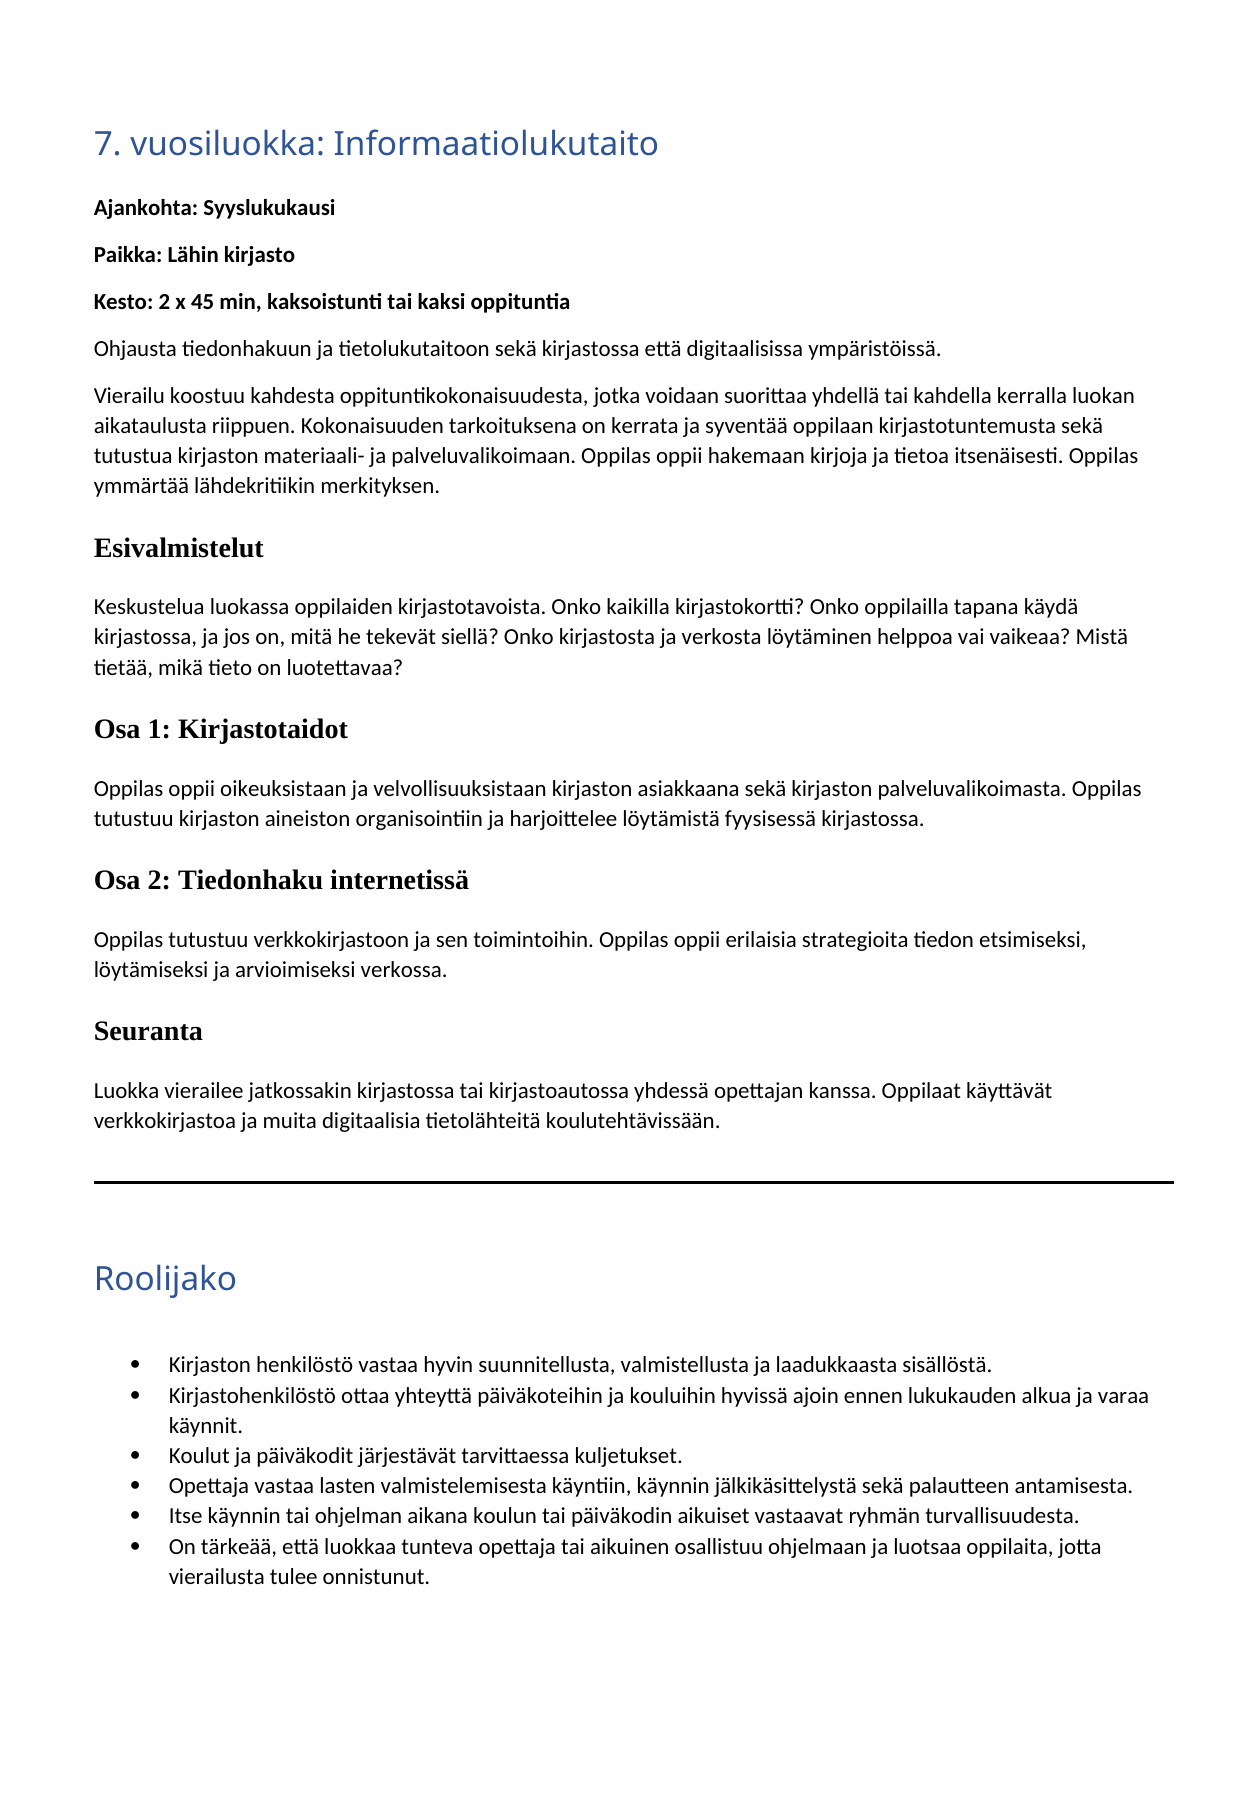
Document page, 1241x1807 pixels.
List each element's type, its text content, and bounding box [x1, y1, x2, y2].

subtitle Seuranta [93, 1014, 1174, 1047]
list Koulut ja päiväkodit järjestävät tarvittaessa kuljetukset. [131, 1441, 1174, 1469]
text Luokka vierailee jatkossakin kirjastossa tai kirjastoautossa yhdessä opettajan kanssa. Oppilaat käyttävät verkkokirjastoa ja muita digitaalisia tietolähteitä koulutehtävissään. [93, 1076, 1174, 1134]
list On tärkeää, että luokkaa tunteva opettaja tai aikuinen osallistuu ohjelmaan ja luotsaa oppilaita, jotta vierailusta tulee onnistunut. [131, 1532, 1174, 1590]
text Keskustelua luokassa oppilaiden kirjastotavoista. Onko kaikilla kirjastokortti? Onko oppilailla tapana käydä kirjastossa, ja jos on, mitä he tekevät siellä? Onko kirjastosta ja verkosta löytäminen helppoa vai vaikeaa? Mistä tietää, mikä tieto on luotettavaa? [93, 592, 1174, 681]
list Itse käynnin tai ohjelman aikana koulun tai päiväkodin aikuiset vastaavat ryhmän turvallisuudesta. [131, 1502, 1174, 1529]
subtitle Esivalmistelut [93, 531, 1174, 563]
subtitle Roolijako [93, 1255, 1174, 1300]
text Oppilas tutustuu verkkokirjastoon ja sen toimintoihin. Oppilas oppii erilaisia strategioita tiedon etsimiseksi, löytämiseksi ja arvioimiseksi verkossa. [93, 925, 1174, 983]
list Kirjastohenkilöstö ottaa yhteyttä päiväkoteihin ja kouluihin hyvissä ajoin ennen lukukauden alkua ja varaa käynnit. [131, 1381, 1174, 1439]
text Paikka: Lähin kirjasto [93, 240, 1174, 268]
text Kesto: 2 x 45 min, kaksoistunti tai kaksi oppituntia [93, 287, 1174, 315]
text Ajankohta: Syyslukukausi [93, 193, 1174, 221]
text Oppilas oppii oikeuksistaan ja velvollisuuksistaan kirjaston asiakkaana sekä kirjaston palveluvalikoimasta. Oppilas tutustuu kirjaston aineiston organisointiin ja harjoittelee löytämistä fyysisessä kirjastossa. [93, 774, 1174, 832]
subtitle Osa 2: Tiedonhaku internetissä [93, 863, 1174, 896]
text Ohjausta tiedonhakuun ja tietolukutaitoon sekä kirjastossa että digitaalisissa ympäristöissä. [93, 334, 1174, 362]
subtitle 7. vuosiluokka: Informaatiolukutaito [93, 119, 1174, 165]
list Kirjaston henkilöstö vastaa hyvin suunnitellusta, valmistellusta ja laadukkaasta sisällöstä. [131, 1351, 1174, 1378]
text Vierailu koostuu kahdesta oppituntikokonaisuudesta, jotka voidaan suorittaa yhdellä tai kahdella kerralla luokan aikataulusta riippuen. Kokonaisuuden tarkoituksena on kerrata ja syventää oppilaan kirjastotuntemusta sekä tutustua kirjaston materiaali- ja palveluvalikoimaan. Oppilas oppii hakemaan kirjoja ja tietoa itsenäisesti. Oppilas ymmärtää lähdekritiikin merkityksen. [93, 381, 1174, 499]
list Opettaja vastaa lasten valmistelemisesta käyntiin, käynnin jälkikäsittelystä sekä palautteen antamisesta. [131, 1471, 1174, 1499]
subtitle Osa 1: Kirjastotaidot [93, 712, 1174, 744]
